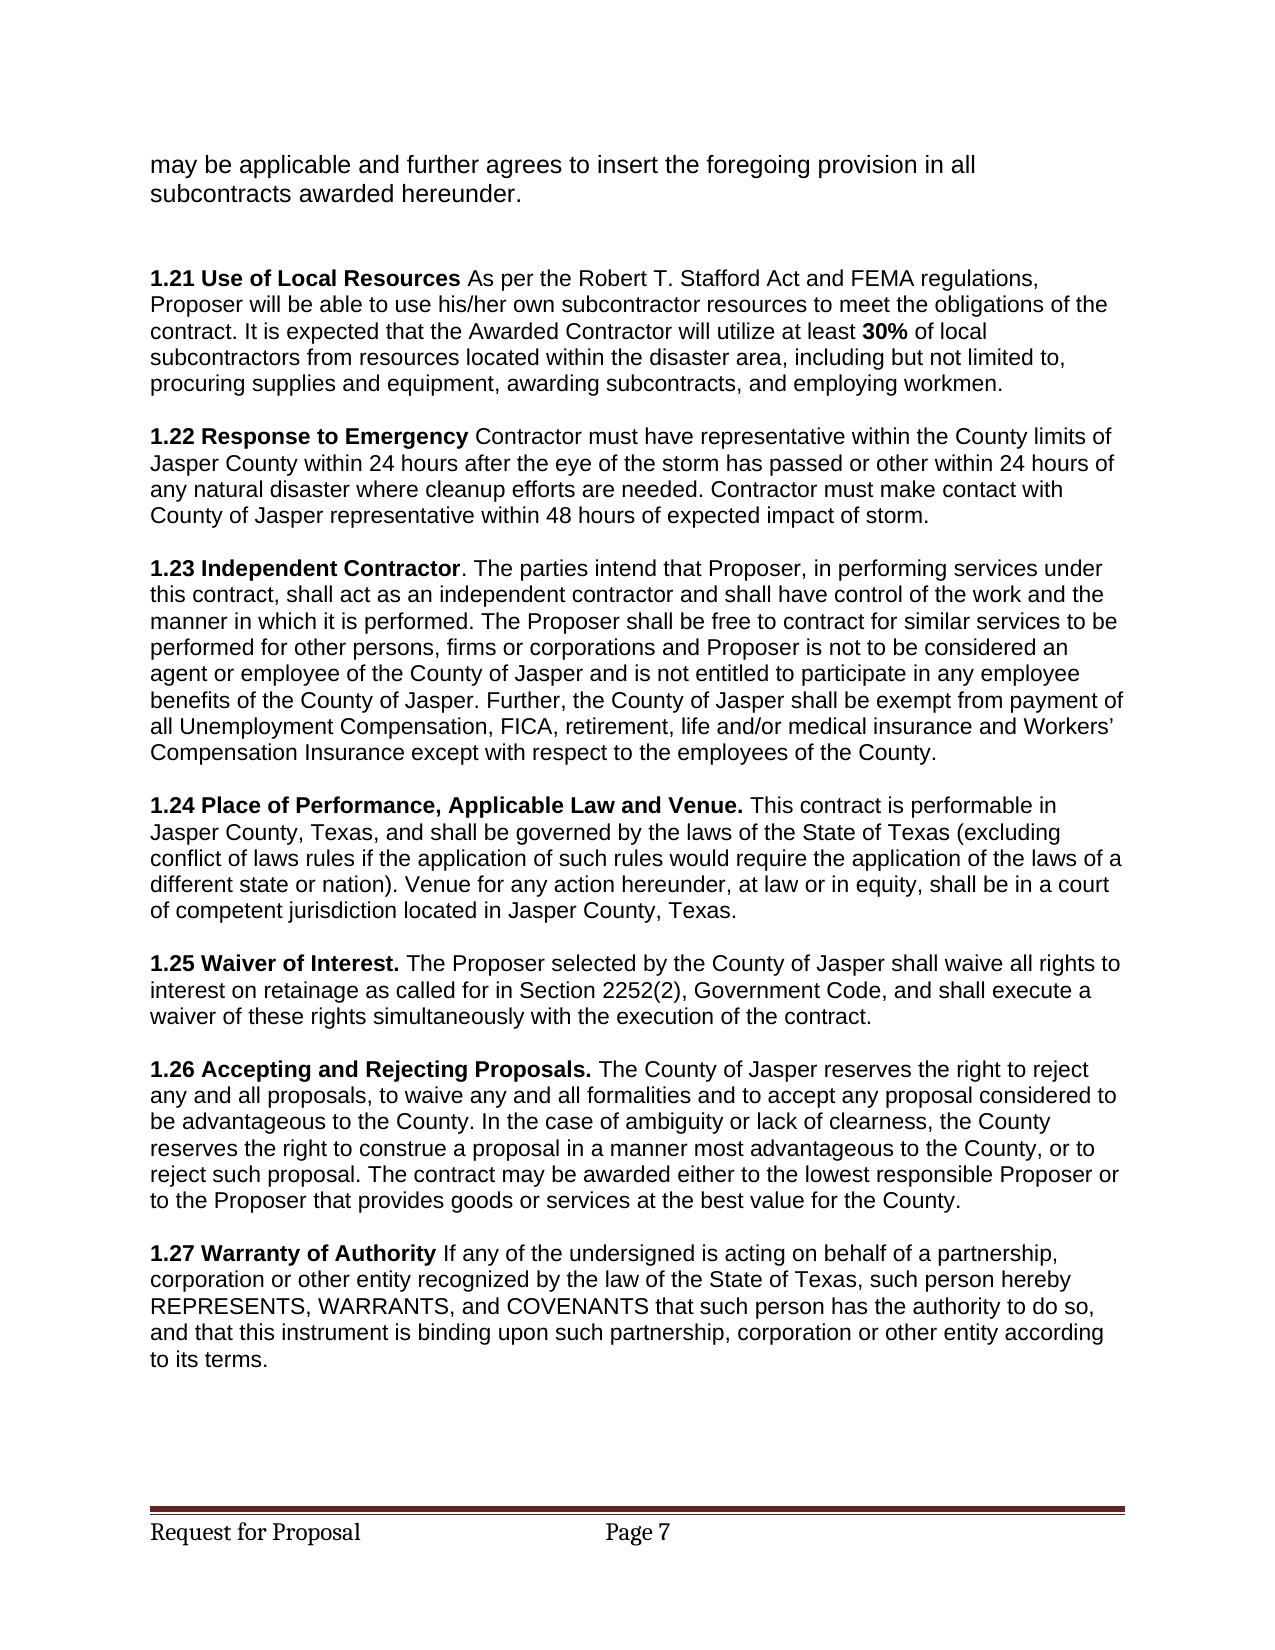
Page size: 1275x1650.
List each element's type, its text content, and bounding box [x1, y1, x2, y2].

text 1.23 Independent Contractor. The parties intend that Proposer, in performing services under this contract, shall act as an independent contractor and shall have control of the work and the manner in which it is performed. The Proposer shall be free to contract for similar services to be performed for other persons, firms or corporations and Proposer is not to be considered an agent or employee of the County of Jasper and is not entitled to participate in any employee benefits of the County of Jasper. Further, the County of Jasper shall be exempt from payment of all Unemployment Compensation, FICA, retirement, life and/or medical insurance and Workers’ Compensation Insurance except with respect to the employees of the County. [150, 555, 1125, 766]
text 1.22 Response to Emergency Contractor must have representative within the County limits of Jasper County within 24 hours after the eye of the storm has passed or other within 24 hours of any natural disaster where cleanup efforts are needed. Contractor must make contact with County of Jasper representative within 48 hours of expected impact of storm. [150, 423, 1125, 528]
text 1.25 Waiver of Interest. The Proposer selected by the County of Jasper shall waive all rights to interest on retainage as called for in Section 2252(2), Government Code, and shall execute a waiver of these rights simultaneously with the execution of the contract. [150, 950, 1125, 1029]
text 1.24 Place of Performance, Applicable Law and Venue. This contract is performable in Jasper County, Texas, and shall be governed by the laws of the State of Texas (excluding conflict of laws rules if the application of such rules would require the application of the laws of a different state or nation). Venue for any action hereunder, at law or in equity, shall be in a court of competent jurisdiction located in Jasper County, Texas. [150, 792, 1125, 924]
text 1.27 Warranty of Authority If any of the undersigned is acting on behalf of a partnership, corporation or other entity recognized by the law of the State of Texas, such person hereby REPRESENTS, WARRANTS, and COVENANTS that such person has the authority to do so, and that this instrument is binding upon such partnership, corporation or other entity according to its terms. [150, 1240, 1125, 1372]
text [150, 150, 1125, 207]
text 1.21 Use of Local Resources As per the Robert T. Stafford Act and FEMA regulations, Proposer will be able to use his/her own subcontractor resources to meet the obligations of the contract. It is expected that the Awarded Contractor will utilize at least 30% of local subcontractors from resources located within the disaster area, including but not limited to, procuring supplies and equipment, awarding subcontracts, and employing workmen. [150, 265, 1125, 397]
text 1.26 Accepting and Rejecting Proposals. The County of Jasper reserves the right to reject any and all proposals, to waive any and all formalities and to accept any proposal considered to be advantageous to the County. In the case of ambiguity or lack of clearness, the County reserves the right to construe a proposal in a manner most advantageous to the County, or to reject such proposal. The contract may be awarded either to the lowest responsible Proposer or to the Proposer that provides goods or services at the best value for the County. [150, 1056, 1125, 1214]
